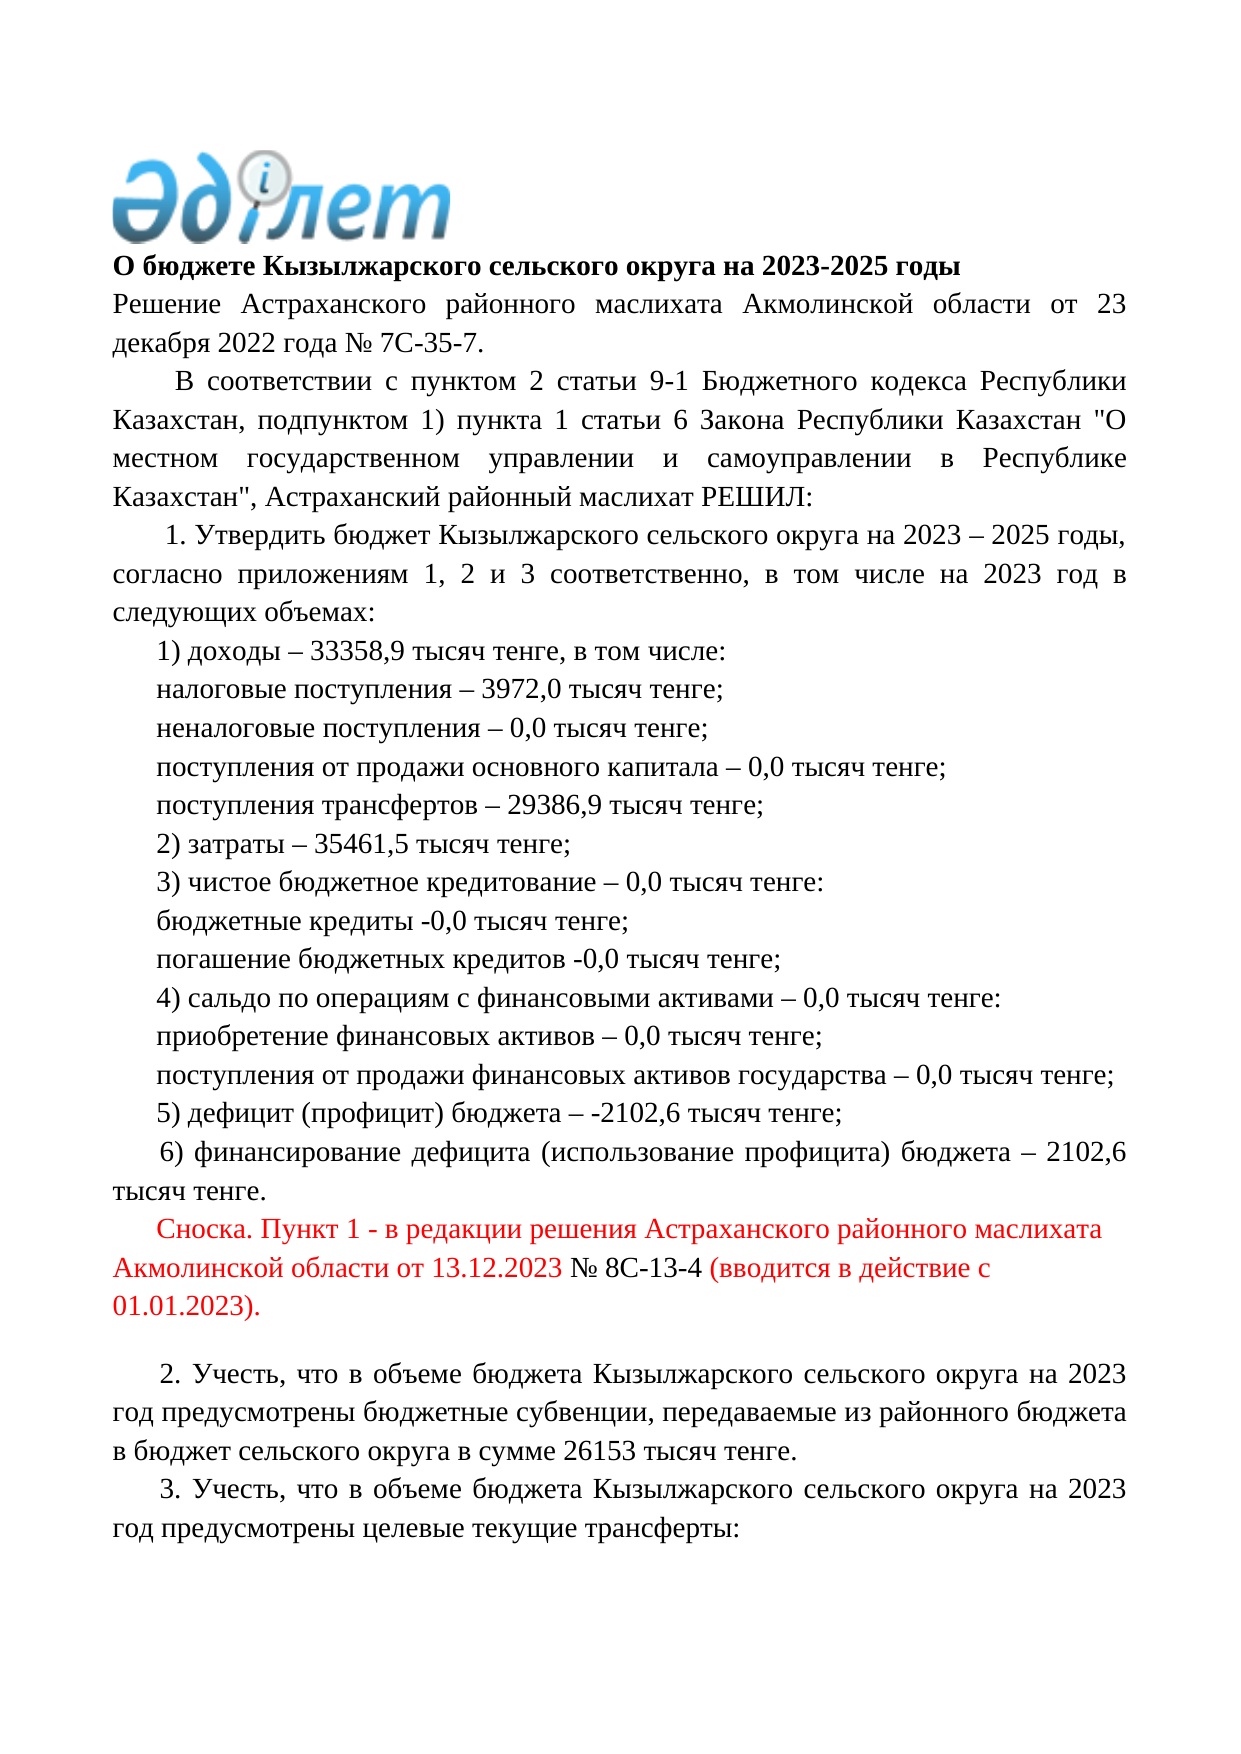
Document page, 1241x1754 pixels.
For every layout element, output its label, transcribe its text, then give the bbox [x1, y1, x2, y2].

text 2) затраты – 35461,5 тысяч тенге; [112, 826, 1128, 859]
text 1) доходы – 33358,9 тысяч тенге, в том числе: [112, 633, 1128, 667]
text 1. Утвердить бюджет Кызылжарского сельского округа на 2023 – 2025 годы, согласно приложениям 1, 2 и 3 соответственно, в том числе на 2023 год в следующих объемах: [112, 517, 1128, 628]
picture [112, 150, 451, 244]
text бюджетные кредиты -0,0 тысяч тенге; [112, 903, 1128, 936]
text 5) дефицит (профицит) бюджета – -2102,6 тысяч тенге; [112, 1096, 1128, 1129]
text поступления от продажи основного капитала – 0,0 тысяч тенге; [112, 749, 1128, 782]
text 2. Учесть, что в объеме бюджета Кызылжарского сельского округа на 2023 год предусмотрены бюджетные субвенции, передаваемые из районного бюджета в бюджет сельского округа в сумме 26153 тысяч тенге. [112, 1356, 1128, 1466]
text О бюджете Кызылжарского сельского округа на 2023-2025 годы [112, 248, 1128, 281]
text Сноска. Пункт 1 - в редакции решения Астраханского районного маслихата Акмолинской области от 13.12.2023 № 8С-13-4 (вводится в действие с 01.01.2023). [112, 1211, 1128, 1352]
text налоговые поступления – 3972,0 тысяч тенге; [112, 672, 1128, 705]
text В соответствии с пунктом 2 статьи 9-1 Бюджетного кодекса Республики Казахстан, подпунктом 1) пункта 1 статьи 6 Закона Республики Казахстан "О местном государственном управлении и самоуправлении в Республике Казахстан", Астраханский районный маслихат РЕШИЛ: [112, 363, 1128, 512]
text 4) сальдо по операциям с финансовыми активами – 0,0 тысяч тенге: [112, 980, 1128, 1013]
text Решение Астраханского районного маслихата Акмолинской области от 23 декабря 2022 года № 7С-35-7. [112, 286, 1128, 358]
text 6) финансирование дефицита (использование профицита) бюджета – 2102,6 тысяч тенге. [112, 1134, 1128, 1206]
text 3) чистое бюджетное кредитование – 0,0 тысяч тенге: [112, 864, 1128, 898]
text поступления трансфертов – 29386,9 тысяч тенге; [112, 787, 1128, 821]
text поступления от продажи финансовых активов государства – 0,0 тысяч тенге; [112, 1057, 1128, 1091]
text 3. Учесть, что в объеме бюджета Кызылжарского сельского округа на 2023 год предусмотрены целевые текущие трансферты: [112, 1471, 1128, 1543]
text приобретение финансовых активов – 0,0 тысяч тенге; [112, 1018, 1128, 1052]
text погашение бюджетных кредитов -0,0 тысяч тенге; [112, 941, 1128, 975]
text неналоговые поступления – 0,0 тысяч тенге; [112, 710, 1128, 744]
